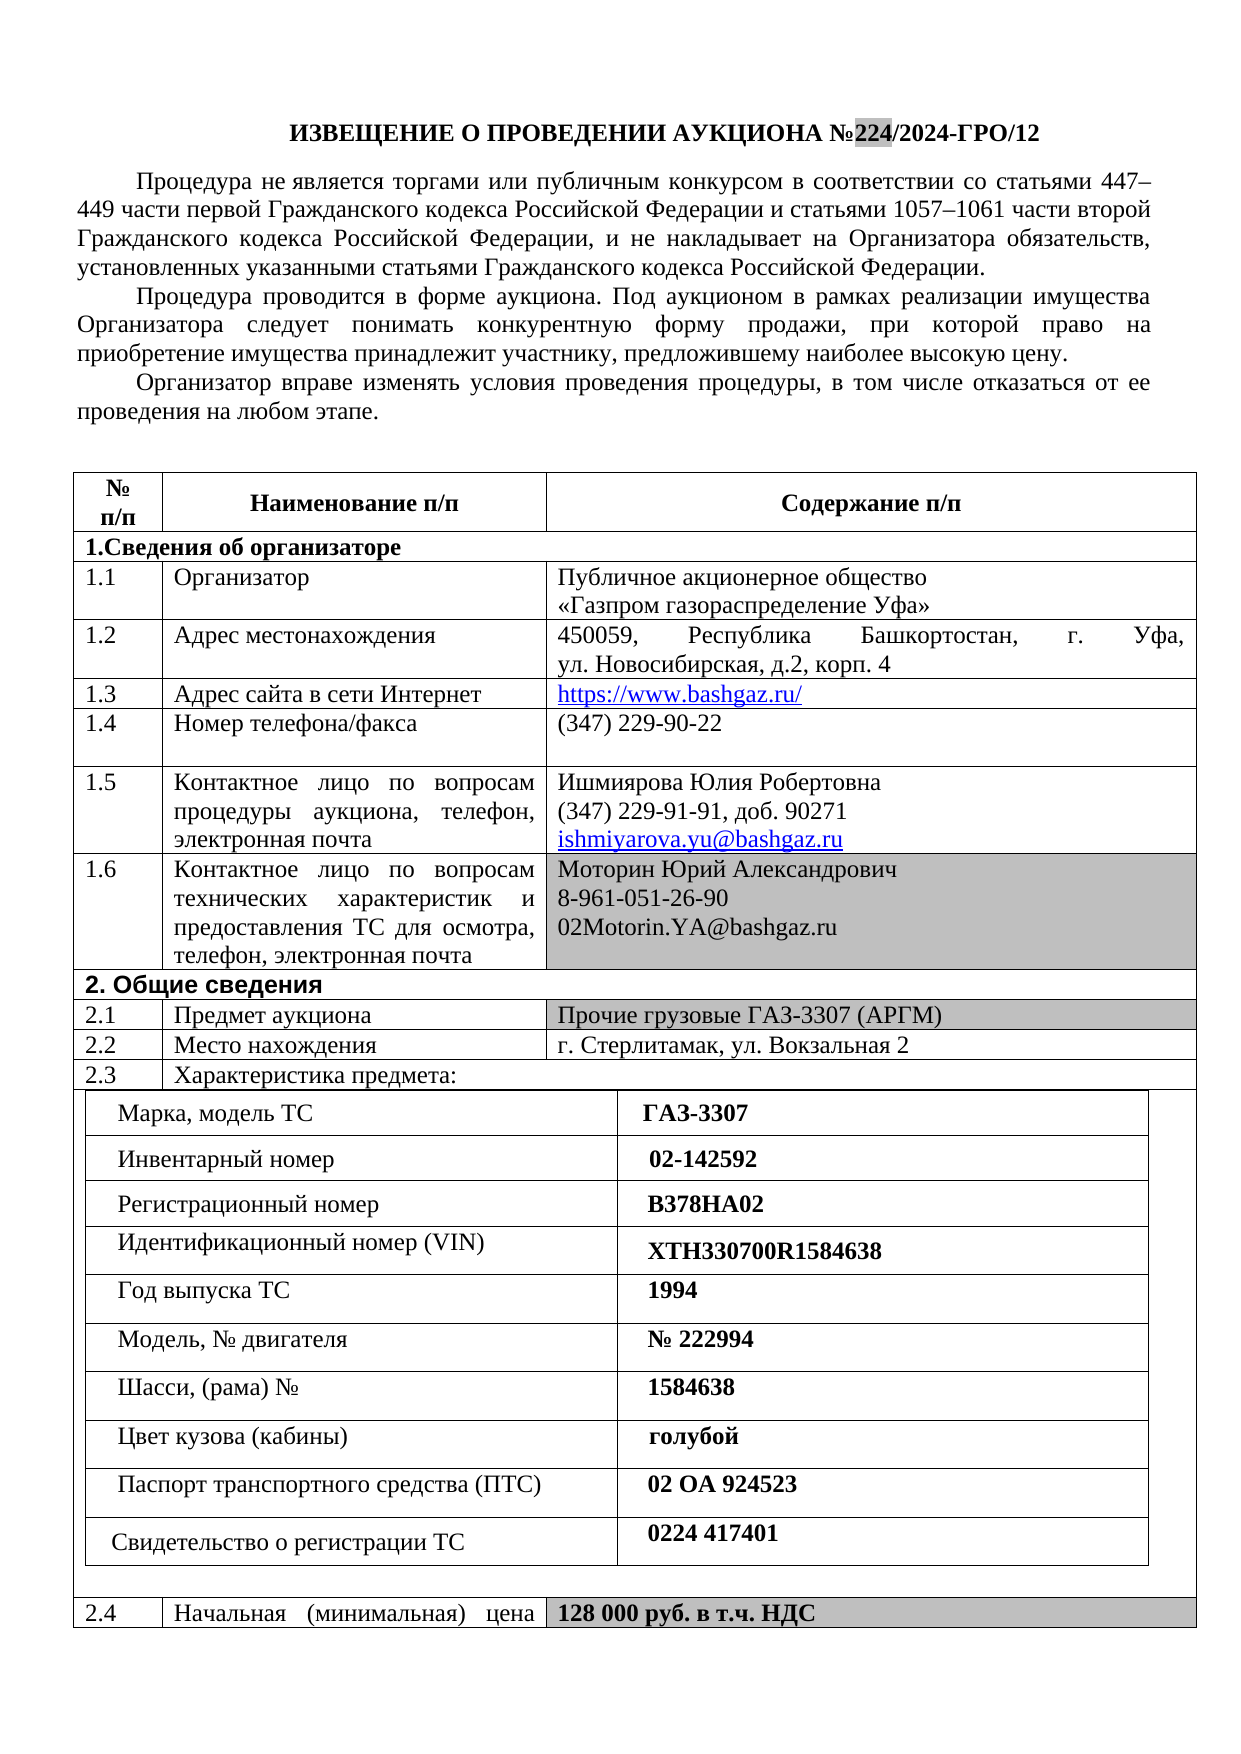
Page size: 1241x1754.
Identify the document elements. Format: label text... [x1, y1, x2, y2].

table_cell 1.5 [74, 767, 162, 853]
table_cell 2.4 [74, 1598, 162, 1627]
text Процедура не является торгами или публичным конкурсом в соответствии со статьями 447–449 части первой Гражданского кодекса Российской Федерации и статьями 1057–1061 части второй Гражданского кодекса Российской Федерации, и не накладывает на Организатора обязательств, установленных указанными статьями Гражданского кодекса Российской Федерации. [77, 166, 1152, 281]
table_cell Моторин Юрий Александрович 8-961-051-26-90 02Motorin.YA@bashgaz.ru [547, 854, 1196, 969]
table_cell Адрес сайта в сети Интернет [163, 679, 546, 707]
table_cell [163, 1598, 546, 1627]
table_cell г. Стерлитамак, ул. Вокзальная 2 [547, 1030, 1196, 1059]
table_cell Публичное акционерное общество «Газпром газораспределение Уфа» [547, 562, 1196, 619]
table_cell 1.Сведения об организаторе [74, 532, 1196, 561]
table_cell Контактное лицо по вопросам технических характеристик и предоставления ТС для осмотра, телефон, электронная почта [163, 854, 546, 969]
text ИЗВЕЩЕНИЕ О ПРОВЕДЕНИИ АУКЦИОНА №224/2024-ГРО/12 [177, 118, 855, 147]
table_cell [74, 1090, 1196, 1597]
table_cell Контактное лицо по вопросам процедуры аукциона, телефон, электронная почта [163, 767, 546, 853]
table_cell Предмет аукциона [163, 1000, 546, 1029]
table_cell (347) 229-90-22 [547, 709, 1196, 766]
table_cell 1.3 [74, 679, 162, 707]
text Процедура проводится в форме аукциона. Под аукционом в рамках реализации имущества Организатора следует понимать конкурентную форму продажи, при которой право на приобретение имущества принадлежит участнику, предложившему наиболее высокую цену. [77, 281, 1152, 367]
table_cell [547, 1598, 1196, 1627]
table_cell 450059, Республика Башкортостан, г. Уфа, ул. Новосибирская, д.2, корп. 4 [547, 620, 1196, 678]
table_cell 1.1 [74, 562, 162, 619]
table_cell https://www.bashgaz.ru/ [547, 679, 1196, 707]
table_cell Прочие грузовые ГАЗ-3307 (АРГМ) [547, 1000, 1196, 1029]
table_cell Ишмиярова Юлия Робертовна (347) 229-91-91, доб. 90271 ishmiyarova.yu@bashgaz.ru [547, 767, 1196, 853]
table_cell Номер телефона/факса [163, 709, 546, 766]
text ИЗВЕЩЕНИЕ О ПРОВЕДЕНИИ АУКЦИОНА №224/2024-ГРО/12 [892, 118, 1152, 147]
table_cell 2.2 [74, 1030, 162, 1059]
table_header Содержание п/п [547, 473, 1196, 531]
table_cell 2. Общие сведения [74, 970, 1196, 999]
table_cell 1.2 [74, 620, 162, 678]
table_header № п/п [74, 473, 162, 531]
table_cell Адрес местонахождения [163, 620, 546, 678]
table_cell Организатор [163, 562, 546, 619]
table_cell 2.3 [74, 1060, 162, 1088]
table_cell 1.4 [74, 709, 162, 766]
table_header Наименование п/п [163, 473, 546, 531]
table_cell Характеристика предмета: [163, 1060, 1196, 1088]
table_cell Место нахождения [163, 1030, 546, 1059]
text Организатор вправе изменять условия проведения процедуры, в том числе отказаться от ее проведения на любом этапе. [77, 367, 1152, 424]
table_cell 1.6 [74, 854, 162, 969]
table_cell 2.1 [74, 1000, 162, 1029]
